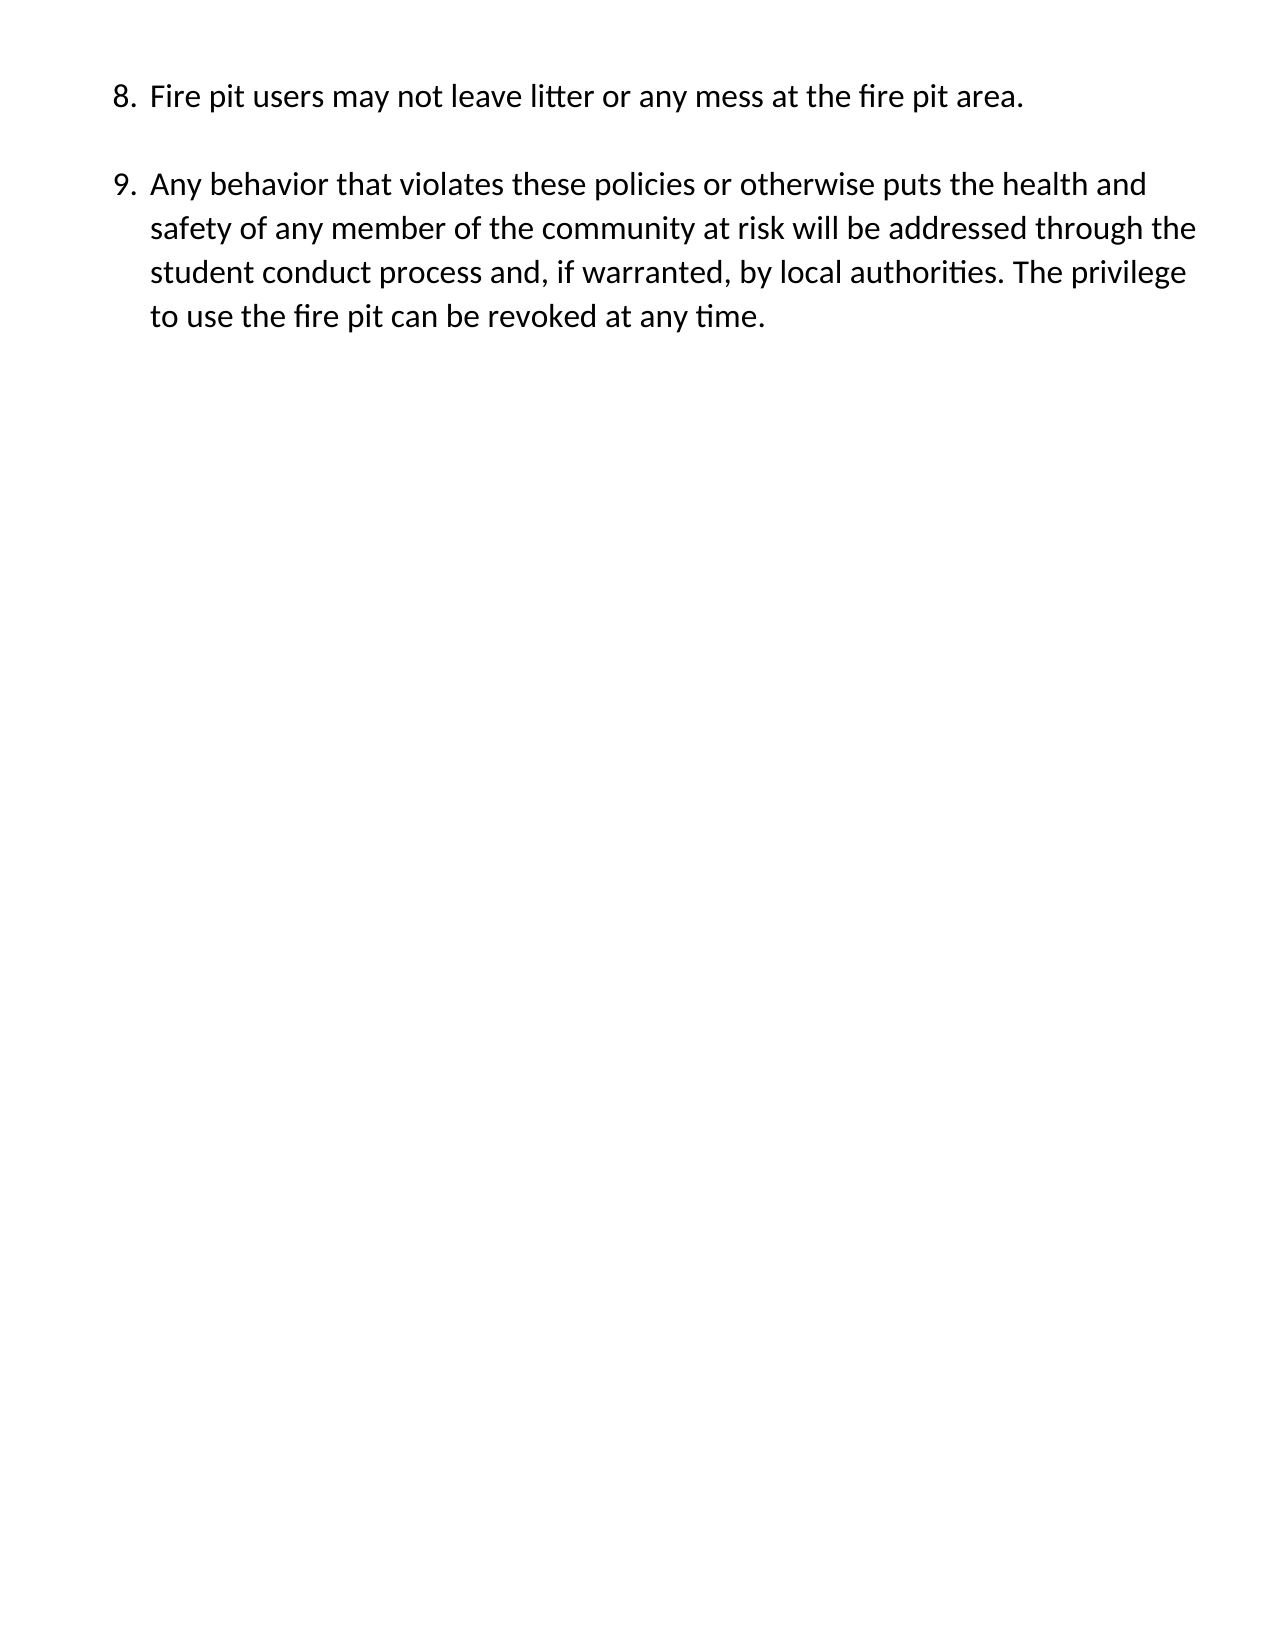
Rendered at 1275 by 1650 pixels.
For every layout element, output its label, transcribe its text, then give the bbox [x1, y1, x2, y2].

list Any behavior that violates these policies or otherwise puts the health and safety of any member of the community at risk will be addressed through the student conduct process and, if warranted, by local authorities. The privilege to use the fire pit can be revoked at any time. [112, 163, 1200, 336]
list Fire pit users may not leave litter or any mess at the fire pit area. [112, 75, 1200, 116]
